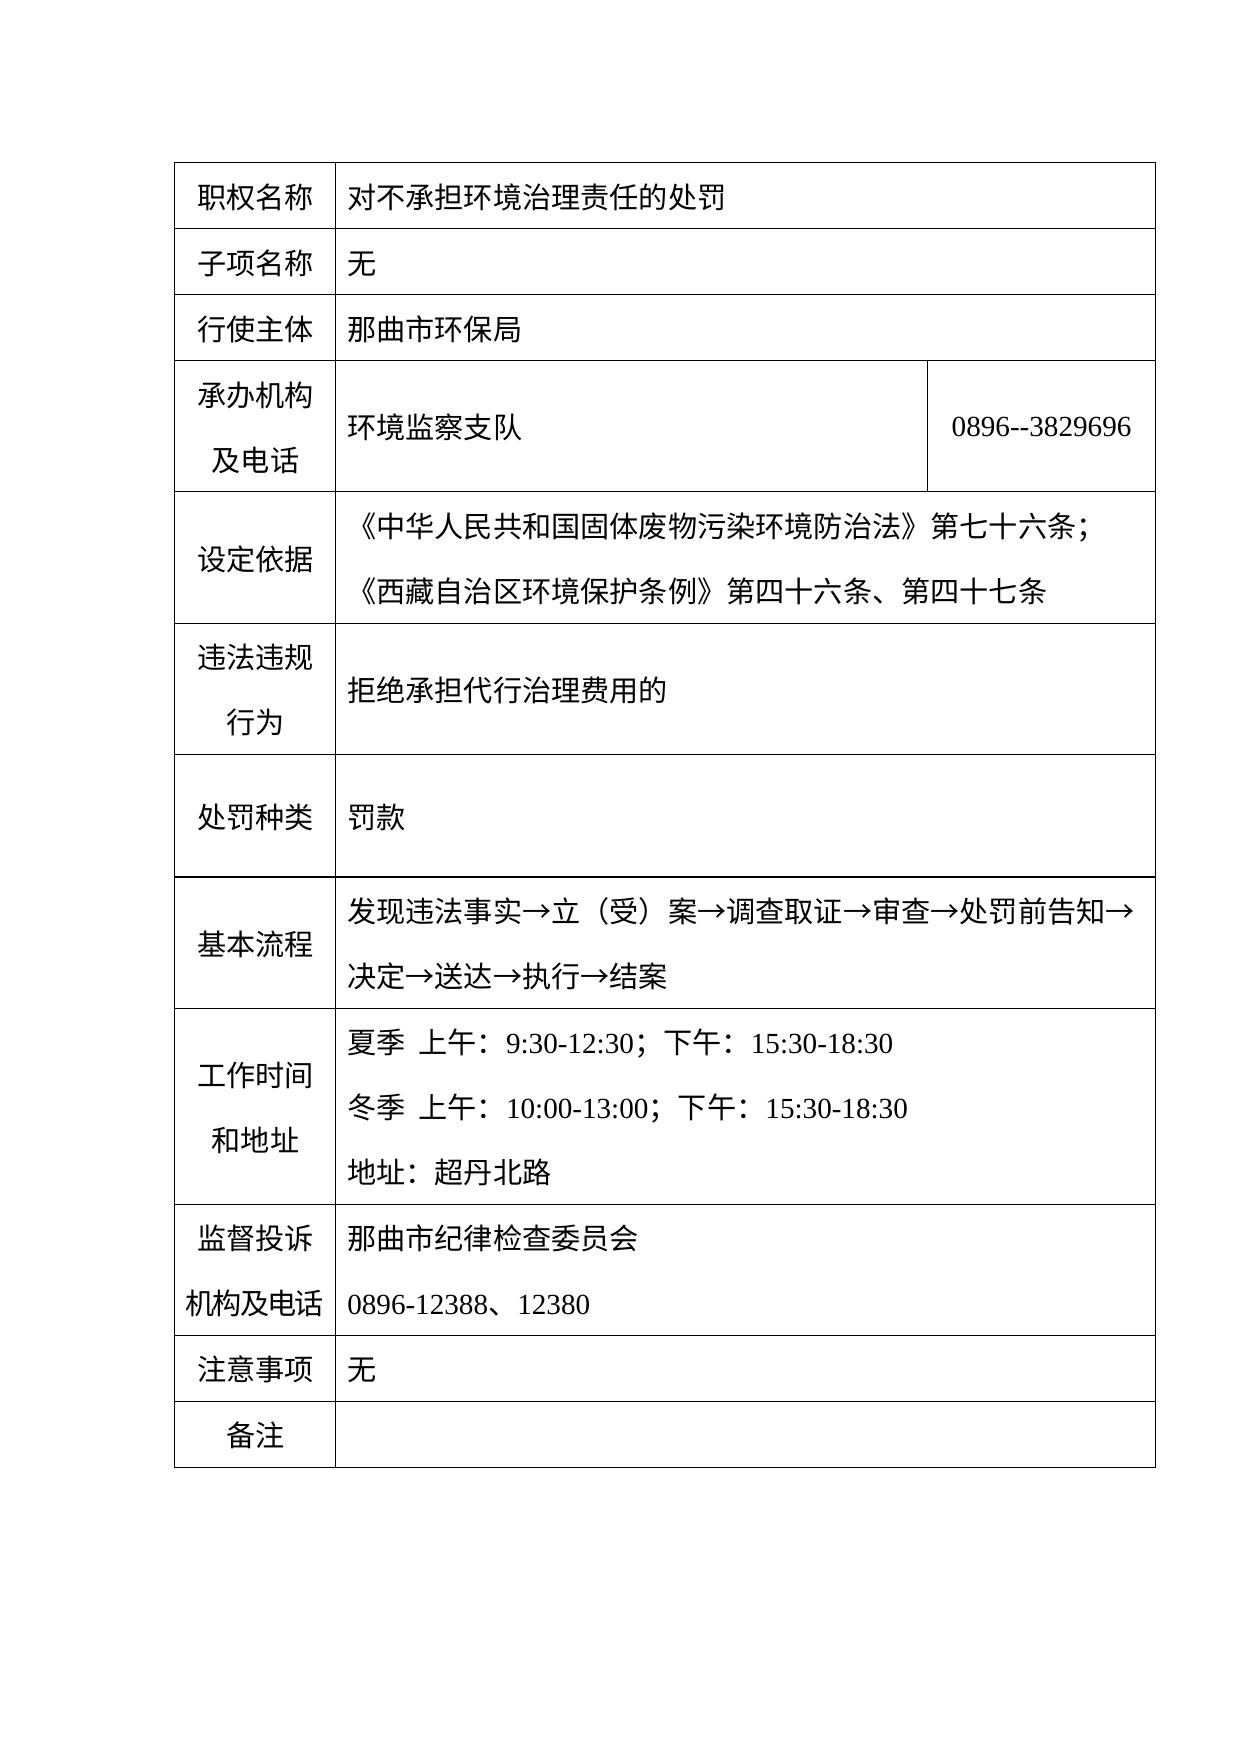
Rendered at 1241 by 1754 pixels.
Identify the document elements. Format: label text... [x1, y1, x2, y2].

table_cell 夏季 上午：9:30-12:30；下午：15:30-18:30 冬季 上午：10:00-13:00；下午：15:30-18:30 地址：超丹北路 [336, 1009, 1155, 1203]
table_cell [336, 1402, 1155, 1467]
table_cell 设定依据 [175, 492, 335, 623]
table_cell 工作时间 和地址 [175, 1009, 335, 1203]
table_cell 环境监察支队 [336, 361, 927, 491]
table_cell 《中华人民共和国固体废物污染环境防治法》第七十六条；《西藏自治区环境保护条例》第四十六条、第四十七条 [336, 492, 1155, 623]
table_cell 行使主体 [175, 295, 335, 360]
table_cell 罚款 [336, 755, 1155, 876]
table_cell 处罚种类 [175, 755, 335, 876]
table_cell 承办机构及电话 [175, 361, 335, 491]
table_cell 发现违法事实→立（受）案→调查取证→审查→处罚前告知→决定→送达→执行→结案 [336, 878, 1155, 1007]
table_cell 那曲市环保局 [336, 295, 1155, 360]
table_cell 子项名称 [175, 229, 335, 294]
table_cell 那曲市纪律检查委员会 0896-12388、12380 [336, 1205, 1155, 1334]
table_cell 备注 [175, 1402, 335, 1467]
table_cell 违法违规行为 [175, 624, 335, 754]
table_cell 拒绝承担代行治理费用的 [336, 624, 1155, 754]
table_cell 对不承担环境治理责任的处罚 [336, 163, 1155, 228]
table_cell 无 [336, 229, 1155, 294]
table_cell 0896--3829696 [928, 361, 1155, 491]
table_cell 监督投诉机构及电话 [175, 1205, 335, 1334]
table_cell 注意事项 [175, 1336, 335, 1401]
table_cell 职权名称 [175, 163, 335, 228]
table_cell 无 [336, 1336, 1155, 1401]
table_cell 基本流程 [175, 878, 335, 1007]
